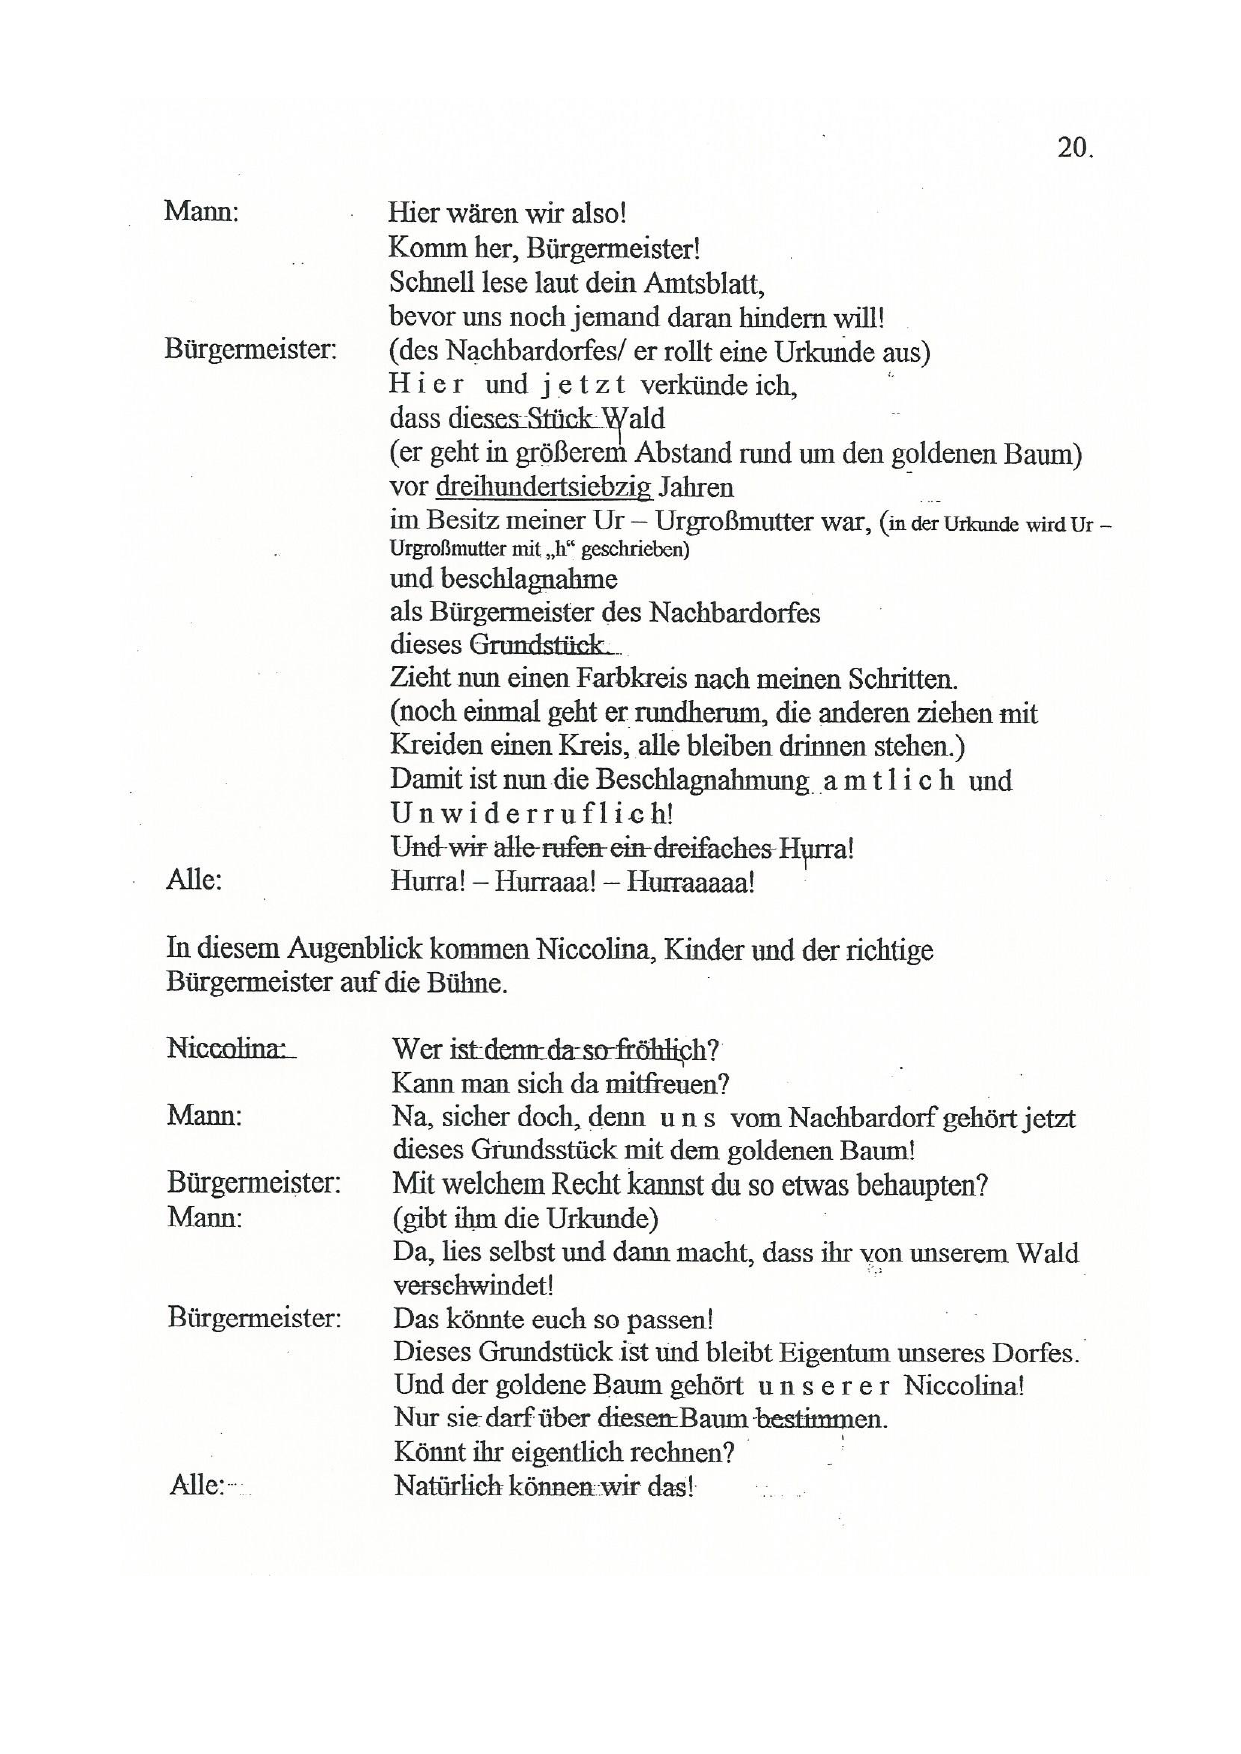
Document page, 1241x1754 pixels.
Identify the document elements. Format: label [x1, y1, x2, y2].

picture [120, 98, 1151, 1576]
